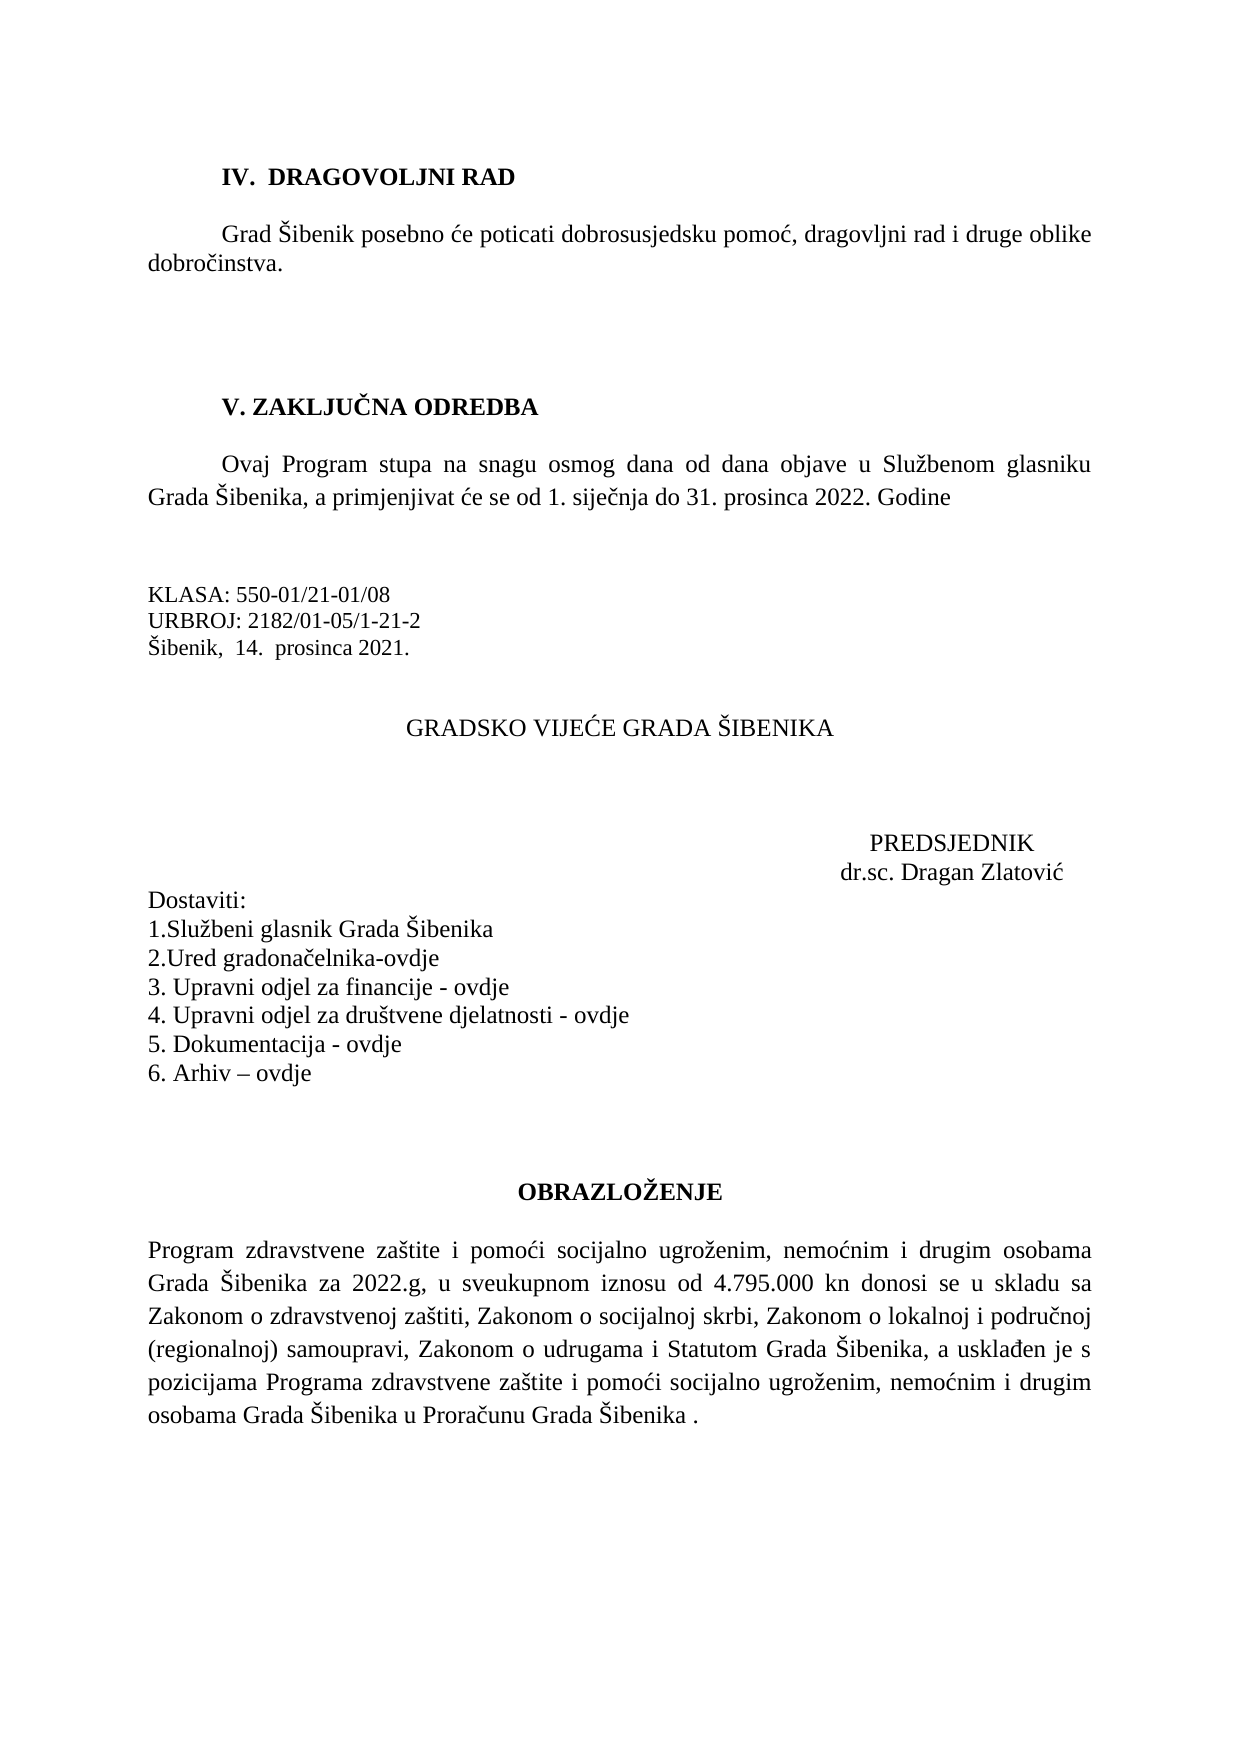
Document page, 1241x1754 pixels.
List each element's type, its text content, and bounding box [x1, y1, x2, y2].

text Ovaj Program stupa na snagu osmog dana od dana objave u Službenom glasniku Grada Šibenika, a primjenjivat će se od 1. siječnja do 31. prosinca 2022. Godine [148, 449, 1093, 511]
text 1.Službeni glasnik Grada Šibenika [148, 914, 1093, 943]
text dr.sc. Dragan Zlatović [148, 857, 1093, 886]
text Program zdravstvene zaštite i pomoći socijalno ugroženim, nemoćnim i drugim osobama Grada Šibenika za 2022.g, u sveukupnom iznosu od 4.795.000 kn donosi se u skladu sa Zakonom o zdravstvenoj zaštiti, Zakonom o socijalnoj skrbi, Zakonom o lokalnoj i područnoj (regionalnoj) samoupravi, Zakonom o udrugama i Statutom Grada Šibenika, a usklađen je s pozicijama Programa zdravstvene zaštite i pomoći socijalno ugroženim, nemoćnim i drugim osobama Grada Šibenika u Proračunu Grada Šibenika . [148, 1235, 1093, 1429]
text GRADSKO VIJEĆE GRADA ŠIBENIKA [148, 713, 1093, 742]
text IV. DRAGOVOLJNI RAD [148, 162, 1093, 190]
text 3. Upravni odjel za financije - ovdje [148, 972, 1093, 1001]
text PREDSJEDNIK [148, 828, 1093, 857]
text 4. Upravni odjel za društvene djelatnosti - ovdje [148, 1001, 1093, 1029]
text Šibenik, 14. prosinca 2021. [148, 634, 1093, 660]
text 5. Dokumentacija - ovdje [148, 1029, 1093, 1058]
text Grad Šibenik posebno će poticati dobrosusjedsku pomoć, dragovljni rad i druge oblike dobročinstva. [148, 219, 1093, 277]
text Dostaviti: [148, 886, 1093, 914]
text V. ZAKLJUČNA ODREDBA [148, 392, 1093, 420]
text OBRAZLOŽENJE [148, 1177, 1093, 1206]
text 6. Arhiv – ovdje [148, 1058, 1093, 1087]
text URBROJ: 2182/01-05/1-21-2 [148, 608, 1093, 634]
text KLASA: 550-01/21-01/08 [148, 581, 1093, 608]
text 2.Ured gradonačelnika-ovdje [148, 943, 1093, 972]
